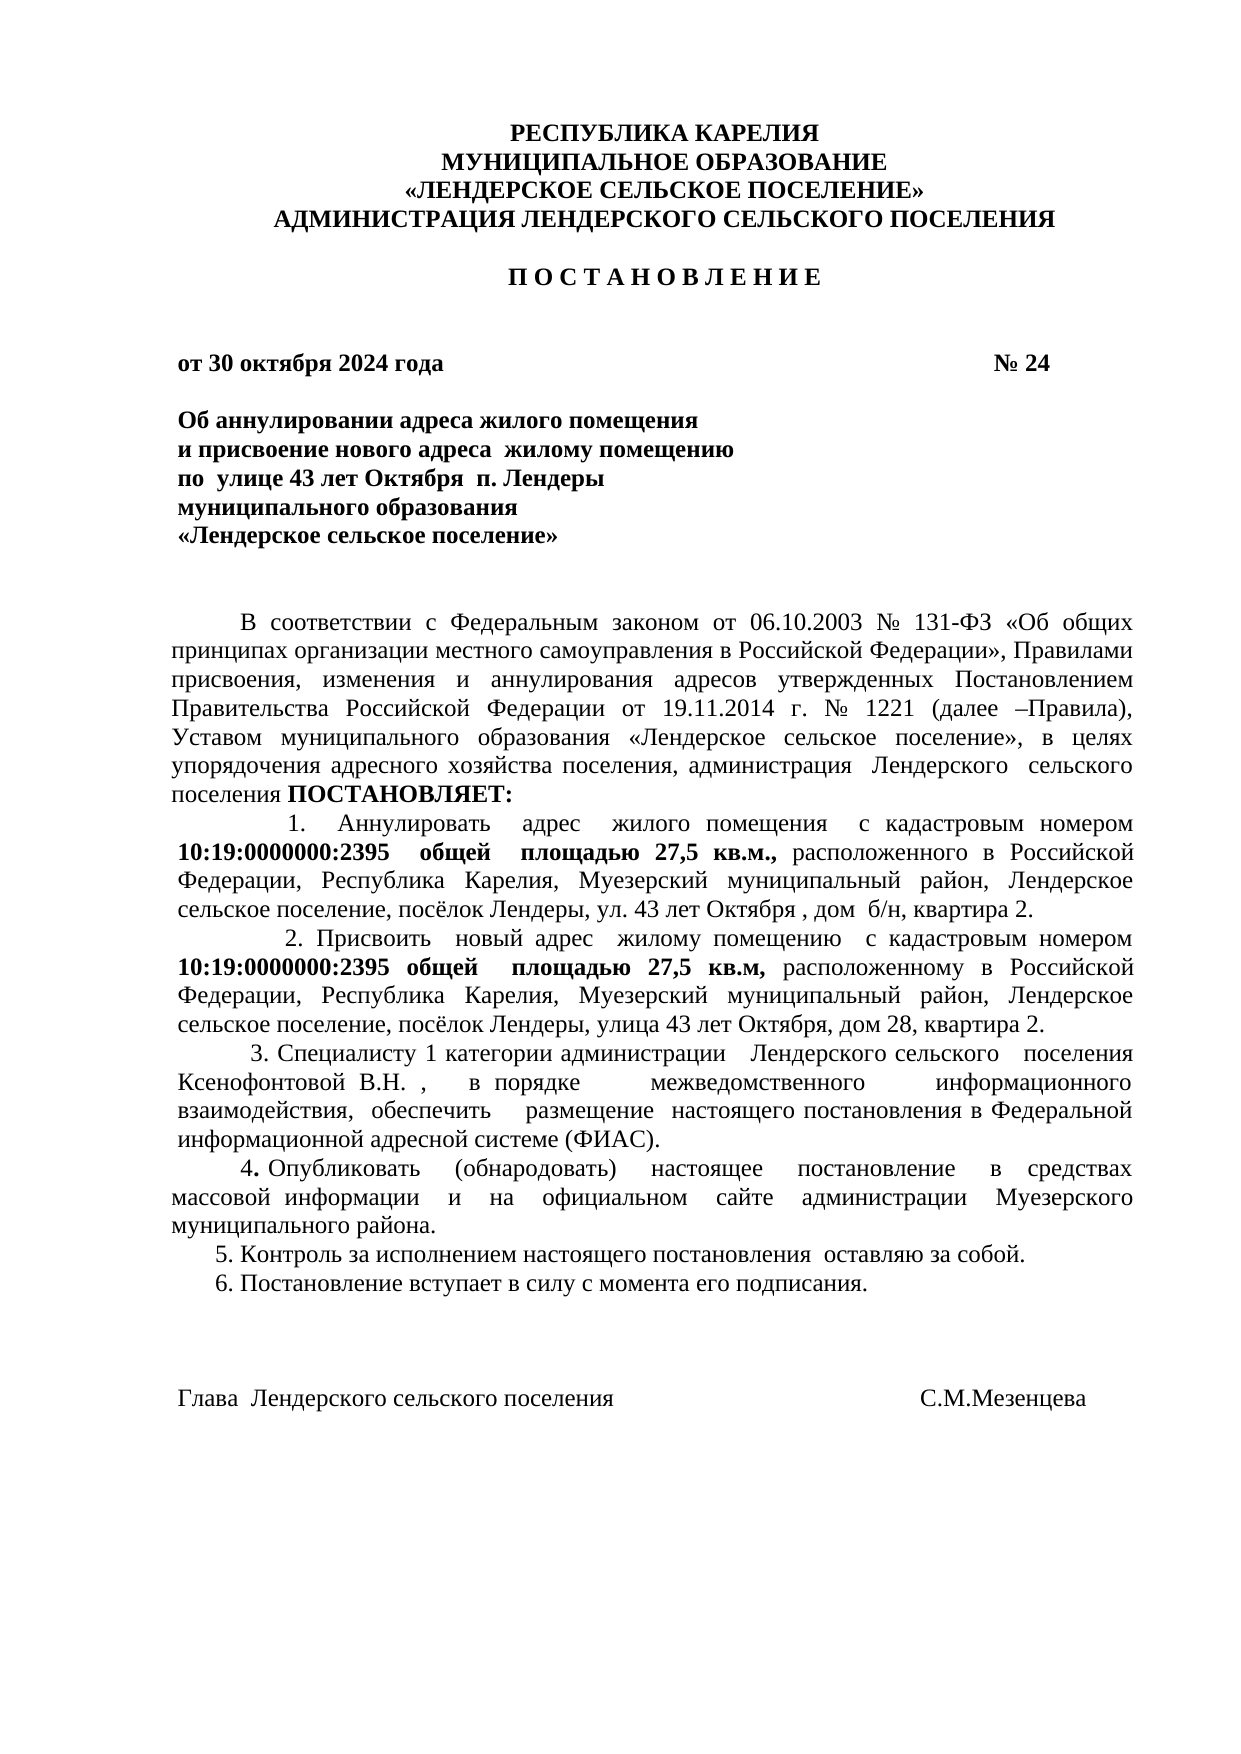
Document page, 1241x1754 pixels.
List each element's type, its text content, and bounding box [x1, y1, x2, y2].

text МУНИЦИПАЛЬНОЕ ОБРАЗОВАНИЕ [177, 147, 1152, 176]
text «ЛЕНДЕРСКОЕ СЕЛЬСКОЕ ПОСЕЛЕНИЕ» [177, 176, 1152, 204]
text муниципального образования [177, 492, 1152, 521]
text «Лендерское сельское поселение» [177, 521, 1152, 549]
text В соответствии с Федеральным законом от 06.10.2003 № 131-ФЗ «Об общих принципах организации местного самоуправления в Российской Федерации», Правилами присвоения, изменения и аннулирования адресов утвержденных Постановлением Правительства Российской Федерации от 19.11.2014 г. № 1221 (далее –Правила), Уставом муниципального образования «Лендерское сельское поселение», в целях упорядочения адресного хозяйства поселения, администрация Лендерского сельского поселения ПОСТАНОВЛЯЕТ: [171, 607, 1134, 808]
text 2. Присвоить новый адрес жилому помещению с кадастровым номером 10:19:0000000:2395 общей площадью 27,5 кв.м, расположенному в Российской Федерации, Республика Карелия, Муезерский муниципальный район, Лендерское сельское поселение, посёлок Лендеры, улица 43 лет Октября, дом 28, квартира 2. [177, 923, 1134, 1038]
text 1. Аннулировать адрес жилого помещения с кадастровым номером 10:19:0000000:2395 общей площадью 27,5 кв.м., расположенного в Российской Федерации, Республика Карелия, Муезерский муниципальный район, Лендерское сельское поселение, посёлок Лендеры, ул. 43 лет Октября , дом б/н, квартира 2. [177, 808, 1134, 923]
text 3. Специалисту 1 категории администрации Лендерского сельского поселения Ксенофонтовой В.Н. , в порядке межведомственного информационного взаимодействия, обеспечить размещение настоящего постановления в Федеральной информационной адресной системе (ФИАС). [177, 1038, 1134, 1153]
text 4. Опубликовать (обнародовать) настоящее постановление в средствах массовой информации и на официальном сайте администрации Муезерского муниципального района. [171, 1153, 1134, 1239]
text РЕСПУБЛИКА КАРЕЛИЯ [177, 118, 1152, 147]
text 5. Контроль за исполнением настоящего постановления оставляю за собой. [171, 1239, 1134, 1268]
text П О С Т А Н О В Л Е Н И Е [177, 262, 1152, 291]
text АДМИНИСТРАЦИЯ ЛЕНДЕРСКОГО СЕЛЬСКОГО ПОСЕЛЕНИЯ [177, 204, 1152, 233]
text по улице 43 лет Октября п. Лендеры [177, 463, 1152, 492]
text Об аннулировании адреса жилого помещения [177, 406, 1152, 434]
text от 30 октября 2024 года № 24 [177, 348, 1152, 377]
text 6. Постановление вступает в силу с момента его подписания. [171, 1268, 1134, 1297]
text и присвоение нового адреса жилому помещению [177, 434, 1152, 463]
text Глава Лендерского сельского поселения С.М.Мезенцева [177, 1383, 1128, 1412]
